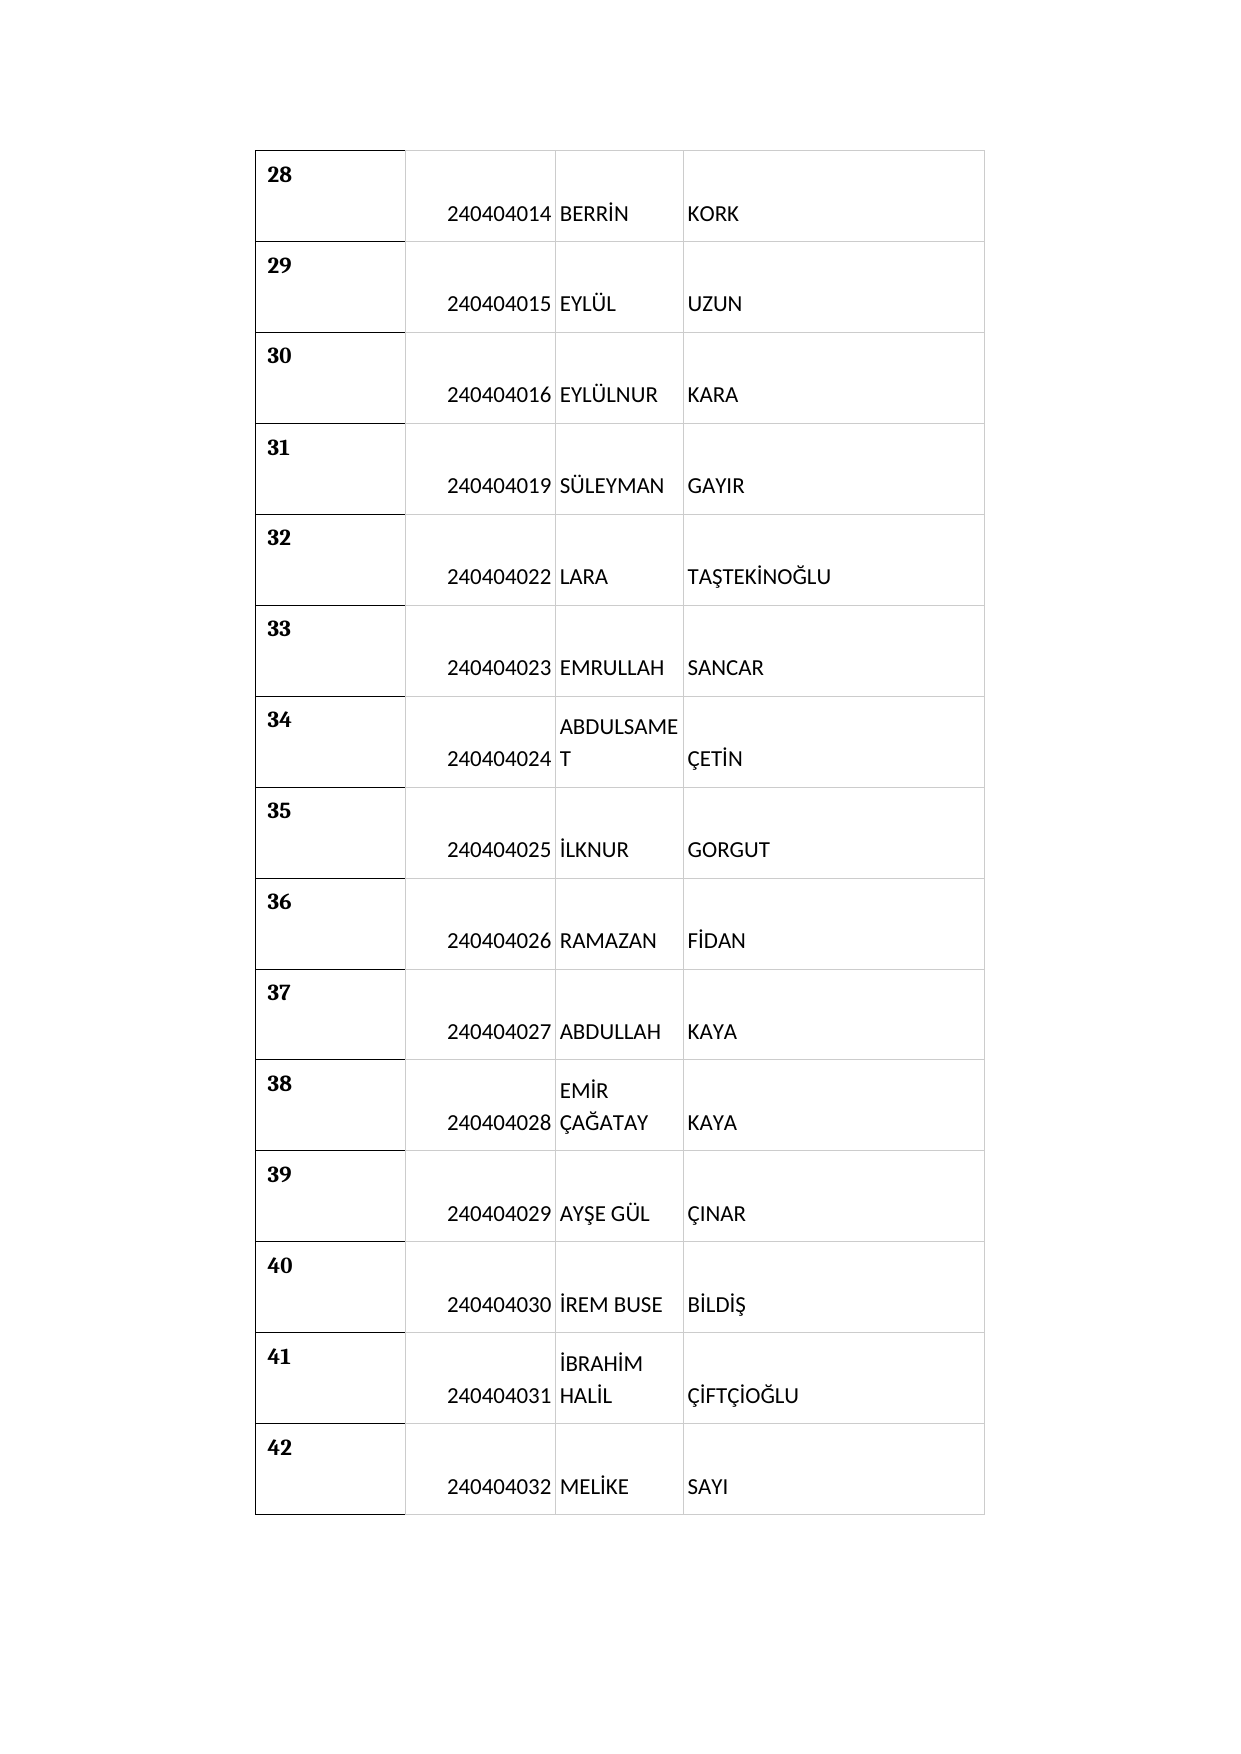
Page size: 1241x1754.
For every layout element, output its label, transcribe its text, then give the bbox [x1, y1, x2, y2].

table_cell 29 [256, 242, 405, 332]
table_cell ÇINAR [684, 1151, 984, 1241]
table_cell KORK [684, 151, 984, 241]
table_cell ÇETİN [684, 697, 984, 787]
table_cell ÇİFTÇİOĞLU [684, 1333, 984, 1423]
table_cell 240404022 [406, 515, 555, 605]
table_cell 240404026 [406, 879, 555, 968]
table_cell EMİR ÇAĞATAY [556, 1060, 683, 1150]
table_cell UZUN [684, 242, 984, 332]
table_cell 39 [256, 1151, 405, 1241]
table_cell İBRAHİM HALİL [556, 1333, 683, 1423]
table_cell SÜLEYMAN [556, 424, 683, 514]
table_cell 240404024 [406, 697, 555, 787]
table_cell 240404015 [406, 242, 555, 332]
table_cell 36 [256, 879, 405, 968]
table_cell 30 [256, 333, 405, 423]
table_cell 38 [256, 1060, 405, 1150]
table_cell ABDULSAMET [556, 697, 683, 787]
table_cell TAŞTEKİNOĞLU [684, 515, 984, 605]
table_cell 31 [256, 424, 405, 514]
table_cell 34 [256, 697, 405, 787]
table_cell 240404029 [406, 1151, 555, 1241]
table_cell 40 [256, 1242, 405, 1332]
table_cell ABDULLAH [556, 970, 683, 1059]
table_cell AYŞE GÜL [556, 1151, 683, 1241]
table_cell 33 [256, 606, 405, 696]
table_cell GAYIR [684, 424, 984, 514]
table_cell RAMAZAN [556, 879, 683, 968]
table_cell EMRULLAH [556, 606, 683, 696]
table_cell 240404019 [406, 424, 555, 514]
table_cell 37 [256, 970, 405, 1059]
table_cell 240404014 [406, 151, 555, 241]
table_cell 32 [256, 515, 405, 605]
table_cell 240404025 [406, 788, 555, 877]
table_cell 28 [256, 151, 405, 241]
table_cell FİDAN [684, 879, 984, 968]
table_cell KAYA [684, 970, 984, 1059]
table_cell SANCAR [684, 606, 984, 696]
table_cell 35 [256, 788, 405, 877]
table_cell GORGUT [684, 788, 984, 877]
table_cell 240404027 [406, 970, 555, 1059]
table_cell 240404016 [406, 333, 555, 423]
table_cell 240404032 [406, 1424, 555, 1514]
table_cell İLKNUR [556, 788, 683, 877]
table_cell 240404028 [406, 1060, 555, 1150]
table_cell EYLÜLNUR [556, 333, 683, 423]
table_cell 240404023 [406, 606, 555, 696]
table_cell BERRİN [556, 151, 683, 241]
table_cell KAYA [684, 1060, 984, 1150]
table_cell EYLÜL [556, 242, 683, 332]
table_cell BİLDİŞ [684, 1242, 984, 1332]
table_cell LARA [556, 515, 683, 605]
table_cell İREM BUSE [556, 1242, 683, 1332]
table_cell 42 [256, 1424, 405, 1514]
table_cell 240404031 [406, 1333, 555, 1423]
table_cell 41 [256, 1333, 405, 1423]
table_cell SAYI [684, 1424, 984, 1514]
table_cell 240404030 [406, 1242, 555, 1332]
table_cell MELİKE [556, 1424, 683, 1514]
table_cell KARA [684, 333, 984, 423]
